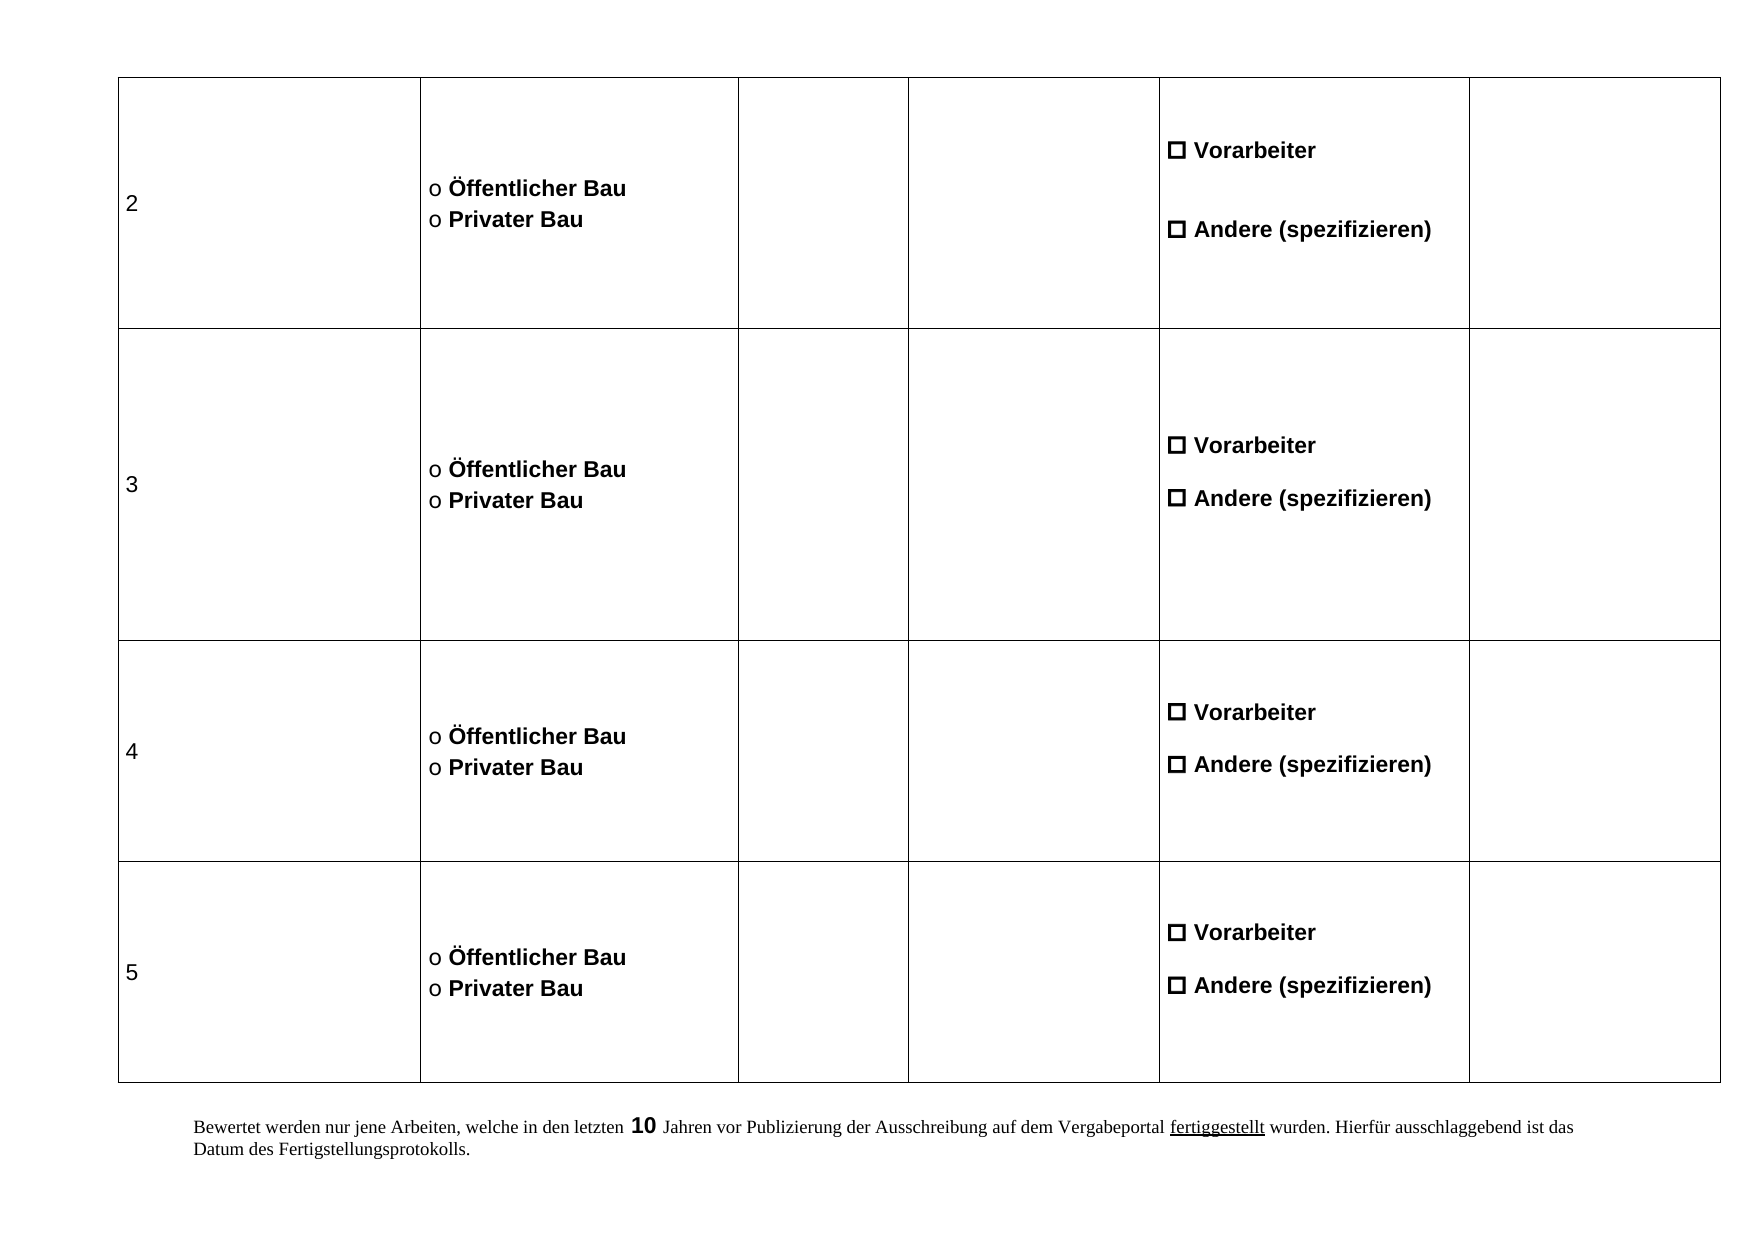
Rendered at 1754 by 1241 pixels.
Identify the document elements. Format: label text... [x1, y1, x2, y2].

table_cell Vorarbeiter Andere (spezifizieren) [1160, 329, 1469, 640]
table_cell [739, 78, 908, 328]
table_cell o Öffentlicher Bau o Privater Bau [421, 329, 738, 640]
text Bewertet werden nur jene Arbeiten, welche in den letzten 10 Jahren vor Publizierung der Ausschreibung auf dem Vergabeportal fertiggestellt wurden. Hierfür ausschlaggebend ist das Datum des Fertigstellungsprotokolls. [193, 1112, 1606, 1160]
table_cell [909, 329, 1159, 640]
table_cell [1470, 862, 1720, 1082]
table_cell 3 [119, 329, 420, 640]
table_cell [909, 862, 1159, 1082]
table_cell [1470, 329, 1720, 640]
table_cell [909, 78, 1159, 328]
table_cell [909, 641, 1159, 861]
table_cell Vorarbeiter Andere (spezifizieren) [1160, 862, 1469, 1082]
table_cell [1470, 78, 1720, 328]
table_cell 5 [119, 862, 420, 1082]
table_cell [739, 329, 908, 640]
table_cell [421, 78, 738, 328]
table_cell 2 [119, 78, 420, 328]
table_cell [739, 641, 908, 861]
table_cell Vorarbeiter Andere (spezifizieren) [1160, 641, 1469, 861]
table_cell [739, 862, 908, 1082]
table_cell o Öffentlicher Bau o Privater Bau [421, 862, 738, 1082]
table_cell [1470, 641, 1720, 861]
table_cell o Öffentlicher Bau o Privater Bau [421, 641, 738, 861]
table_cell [1160, 78, 1469, 328]
table_cell 4 [119, 641, 420, 861]
